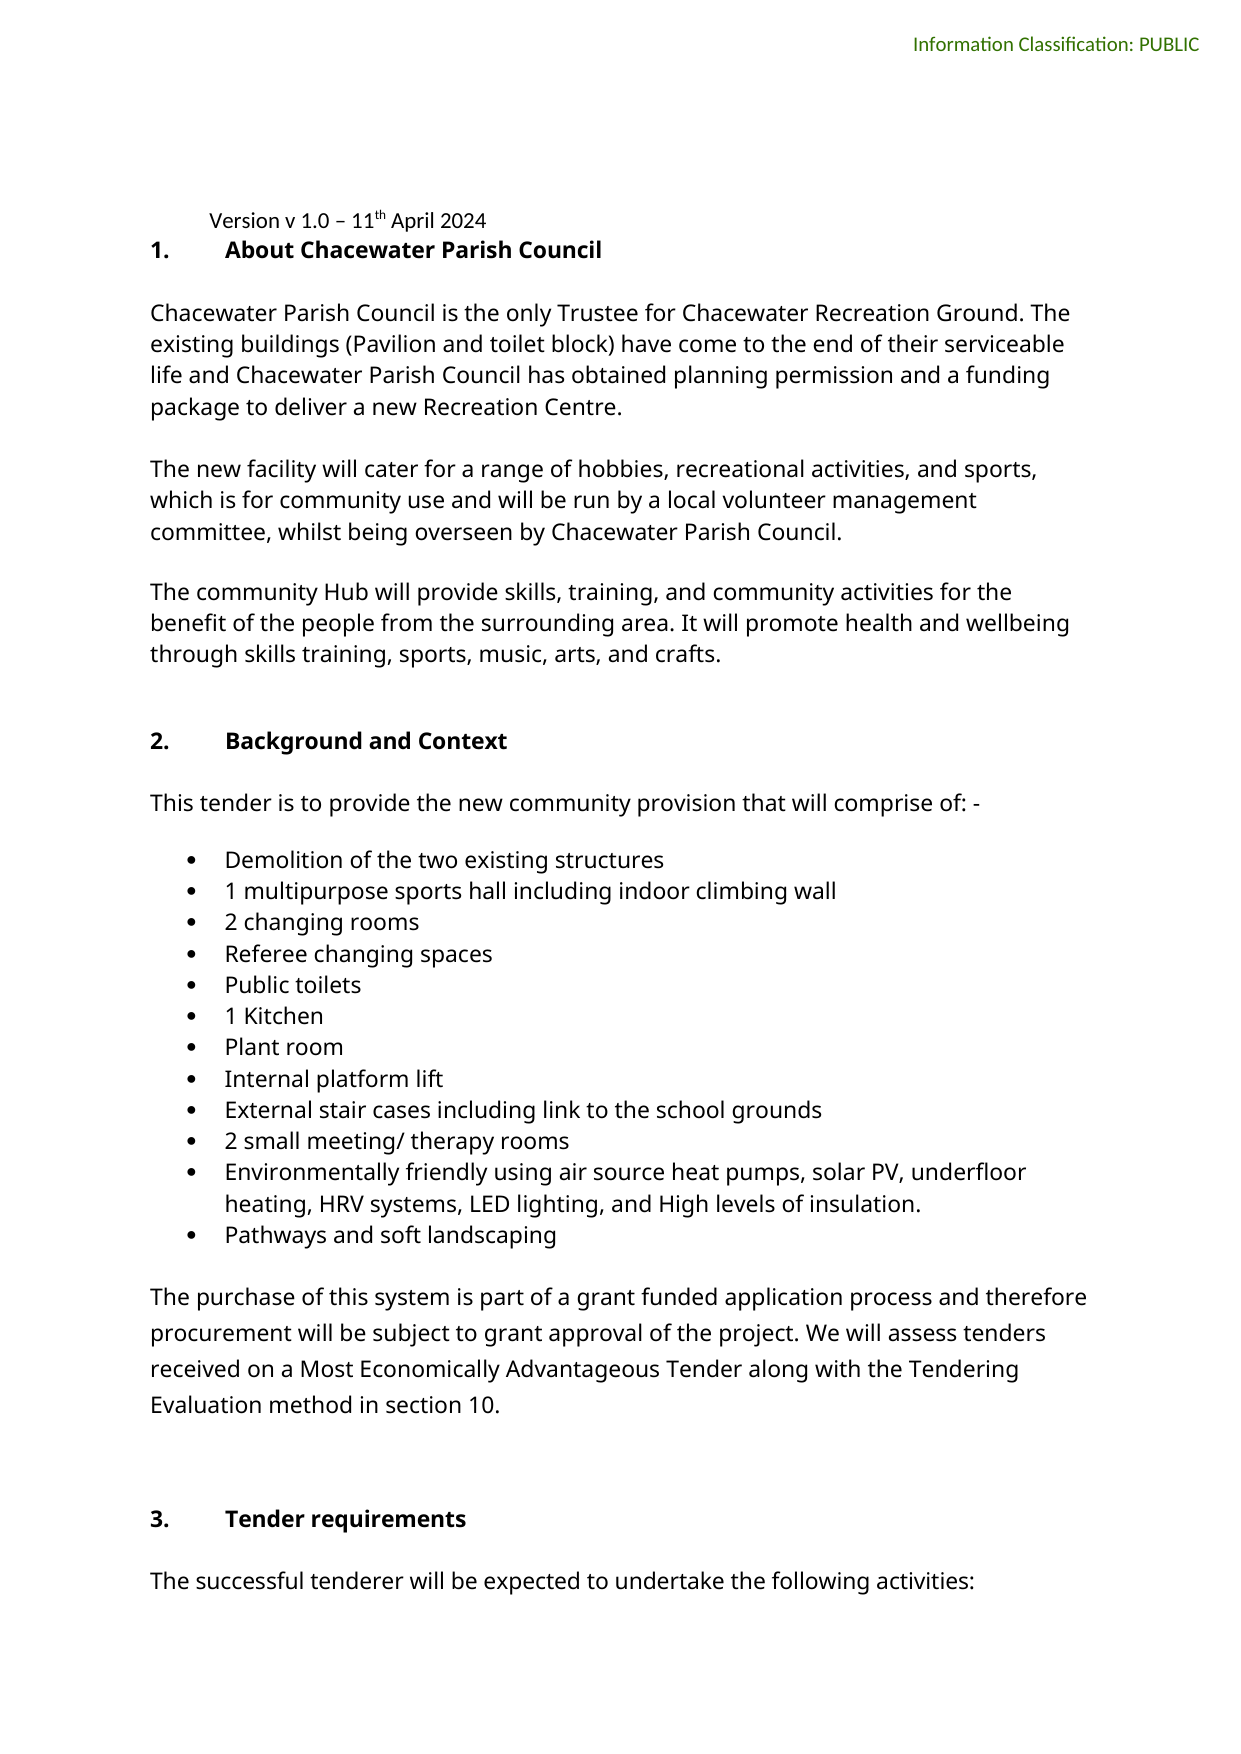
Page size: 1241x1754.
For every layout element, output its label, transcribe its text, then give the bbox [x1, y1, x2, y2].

text The purchase of this system is part of a grant funded application process and therefore procurement will be subject to grant approval of the project. We will assess tenders received on a Most Economically Advantageous Tender along with the Tendering Evaluation method in section 10. [150, 1281, 1090, 1420]
list Referee changing spaces [187, 938, 1090, 969]
text The new facility will cater for a range of hobbies, recreational activities, and sports, which is for community use and will be run by a local volunteer management committee, whilst being overseen by Chacewater Parish Council. [150, 453, 1090, 547]
list Internal platform lift [187, 1063, 1090, 1094]
list 1 multipurpose sports hall including indoor climbing wall [187, 875, 1090, 906]
list Environmentally friendly using air source heat pumps, solar PV, underfloor heating, HRV systems, LED lighting, and High levels of insulation. [187, 1156, 1090, 1219]
list Pathways and soft landscaping [187, 1219, 1090, 1250]
text Chacewater Parish Council is the only Trustee for Chacewater Recreation Ground. The existing buildings (Pavilion and toilet block) have come to the end of their serviceable life and Chacewater Parish Council has obtained planning permission and a funding package to deliver a new Recreation Centre. [150, 297, 1090, 422]
subtitle 3. Tender requirements [150, 1503, 1090, 1534]
subtitle 2. Background and Context [150, 724, 1090, 756]
list Demolition of the two existing structures [187, 844, 1090, 875]
list External stair cases including link to the school grounds [187, 1094, 1090, 1125]
list Plant room [187, 1031, 1090, 1063]
text The successful tenderer will be expected to undertake the following activities: [150, 1565, 1090, 1596]
text The community Hub will provide skills, training, and community activities for the benefit of the people from the surrounding area. It will promote health and wellbeing through skills training, sports, music, arts, and crafts. [150, 576, 1090, 669]
text This tender is to provide the new community provision that will comprise of: - [150, 787, 1090, 818]
text Version v 1.0 – 11th April 2024 [209, 206, 1096, 234]
list 2 small meeting/ therapy rooms [187, 1125, 1090, 1156]
subtitle 1. About Chacewater Parish Council [150, 234, 1090, 266]
list 2 changing rooms [187, 906, 1090, 938]
list 1 Kitchen [187, 1000, 1090, 1031]
list Public toilets [187, 969, 1090, 1000]
